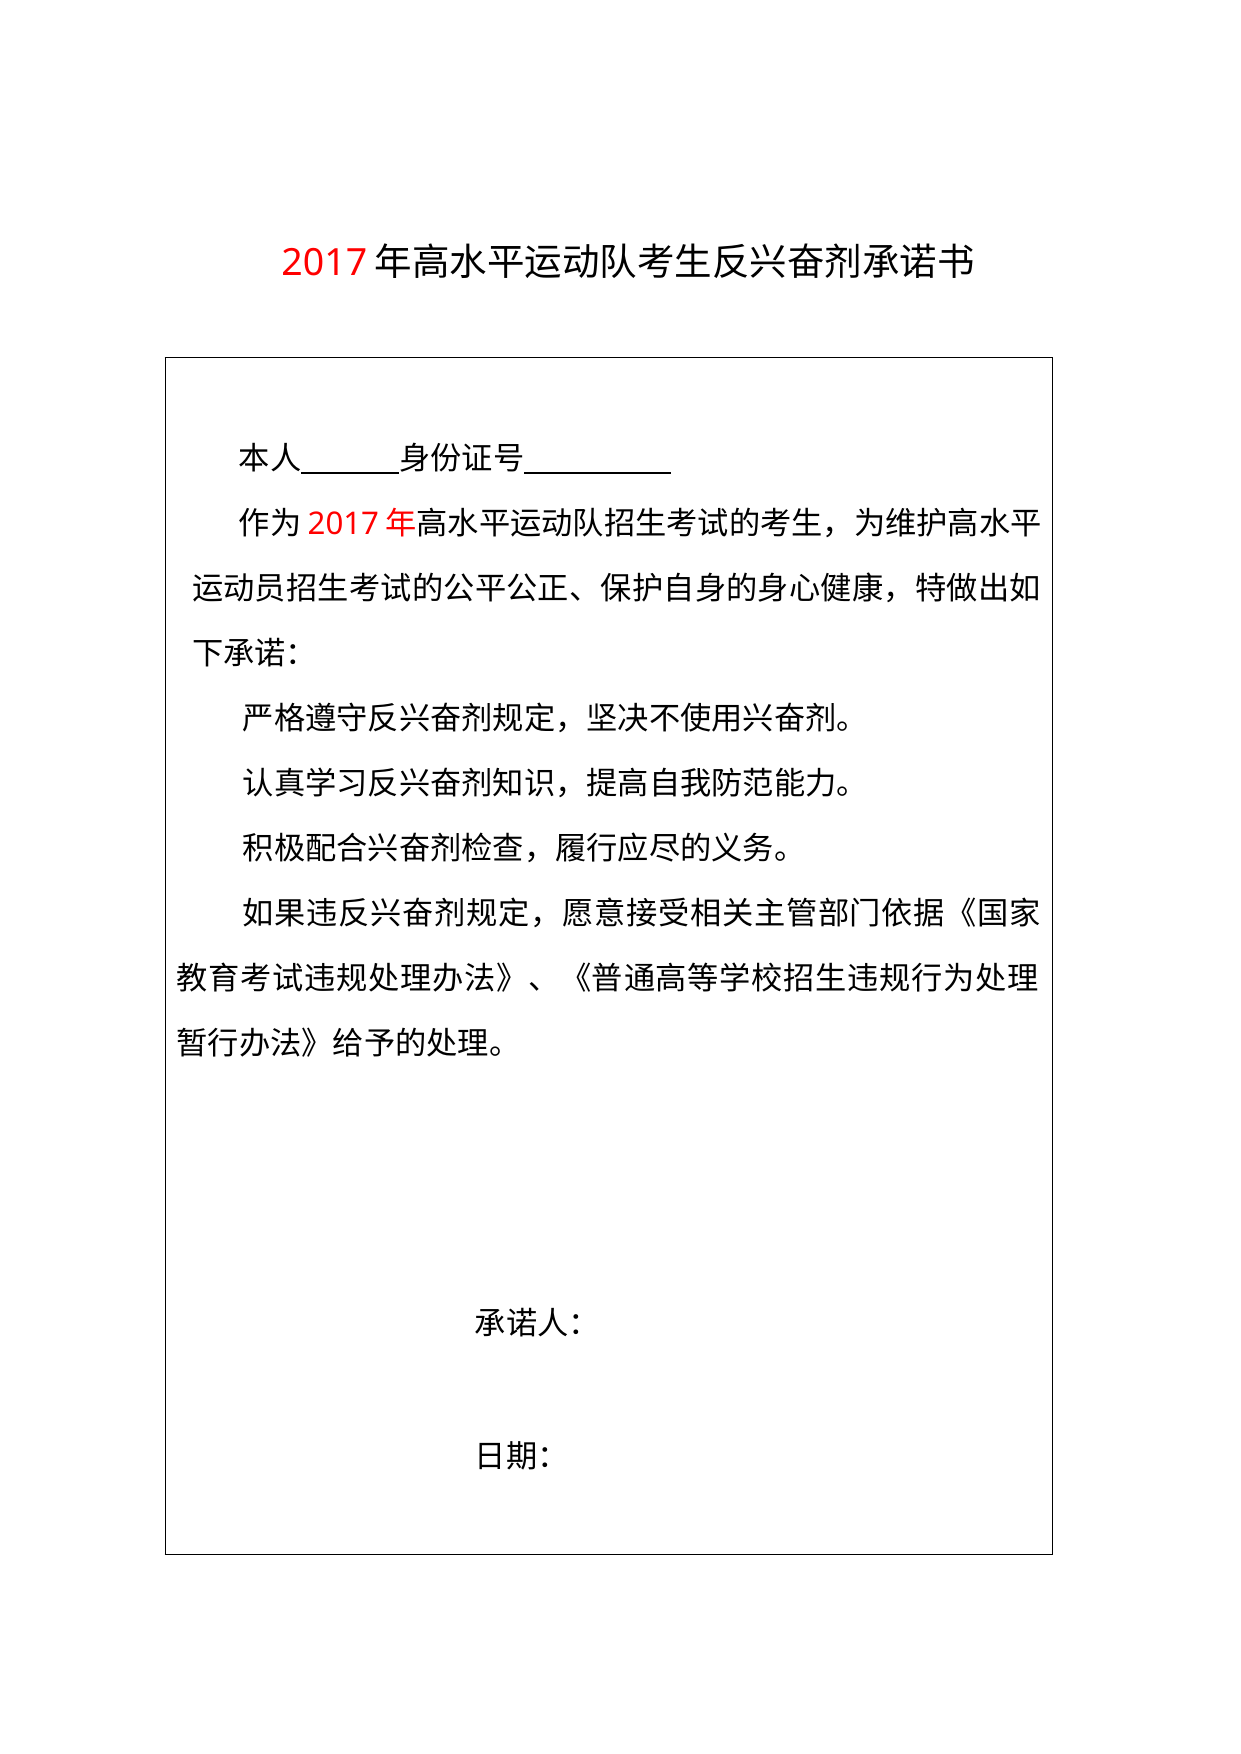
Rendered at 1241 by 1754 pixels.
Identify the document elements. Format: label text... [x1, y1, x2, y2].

text 2017年高水平运动队考生反兴奋剂承诺书 [187, 227, 1053, 292]
table_header 本人 身份证号 作为2017年高水平运动队招生考试的考生，为维护高水平运动员招生考试的公平公正、保护自身的身心健康，特做出如下承诺： 严格遵守反兴奋剂规定，坚决不使用兴奋剂。 认真学习反兴奋剂知识，提高自我防范能力。 积极配合兴奋剂检查，履行应尽的义务。 如果违反兴奋剂规定，愿意接受相关主管部门依据《国家教育考试违规处理办法》、《普通高等学校招生违规行为处理暂行办法》给予的处理。 承诺人： 日期： [166, 358, 1052, 1554]
